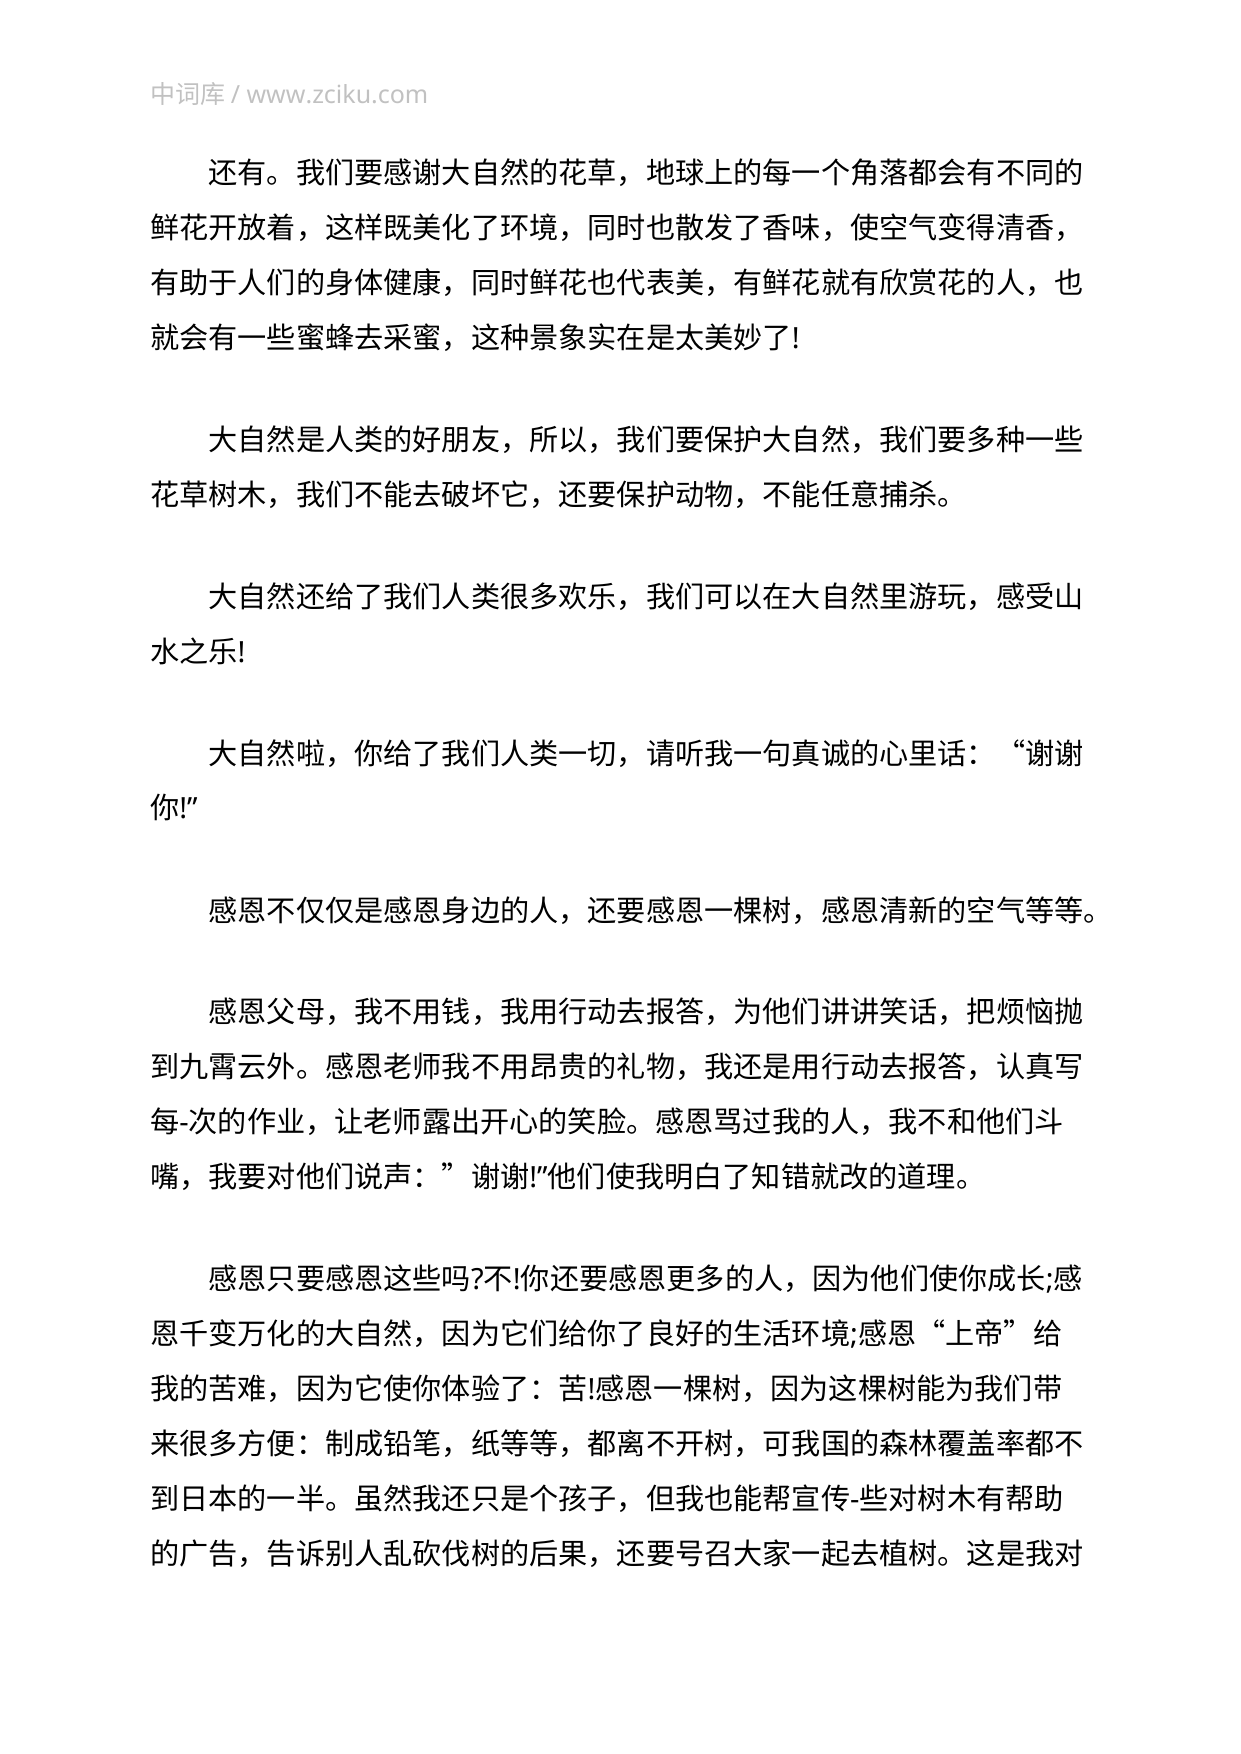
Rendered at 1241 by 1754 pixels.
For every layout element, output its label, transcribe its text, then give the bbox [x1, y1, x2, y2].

text 还有。我们要感谢大自然的花草，地球上的每一个角落都会有不同的鲜花开放着，这样既美化了环境，同时也散发了香味，使空气变得清香，有助于人们的身体健康，同时鲜花也代表美，有鲜花就有欣赏花的人，也就会有一些蜜蜂去采蜜，这种景象实在是太美妙了! [150, 150, 1090, 357]
text 大自然还给了我们人类很多欢乐，我们可以在大自然里游玩，感受山水之乐! [150, 573, 1090, 671]
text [150, 1256, 1090, 1573]
text 大自然是人类的好朋友，所以，我们要保护大自然，我们要多种一些花草树木，我们不能去破坏它，还要保护动物，不能任意捕杀。 [150, 417, 1090, 514]
text 感恩不仅仅是感恩身边的人，还要感恩一棵树，感恩清新的空气等等。 [150, 887, 1090, 929]
text 大自然啦，你给了我们人类一切，请听我一句真诚的心里话：“谢谢你!” [150, 730, 1090, 827]
text 感恩父母，我不用钱，我用行动去报答，为他们讲讲笑话，把烦恼抛到九霄云外。感恩老师我不用昂贵的礼物，我还是用行动去报答，认真写每-次的作业，让老师露出开心的笑脸。感恩骂过我的人，我不和他们斗嘴，我要对他们说声：”谢谢!”他们使我明白了知错就改的道理。 [150, 989, 1090, 1196]
